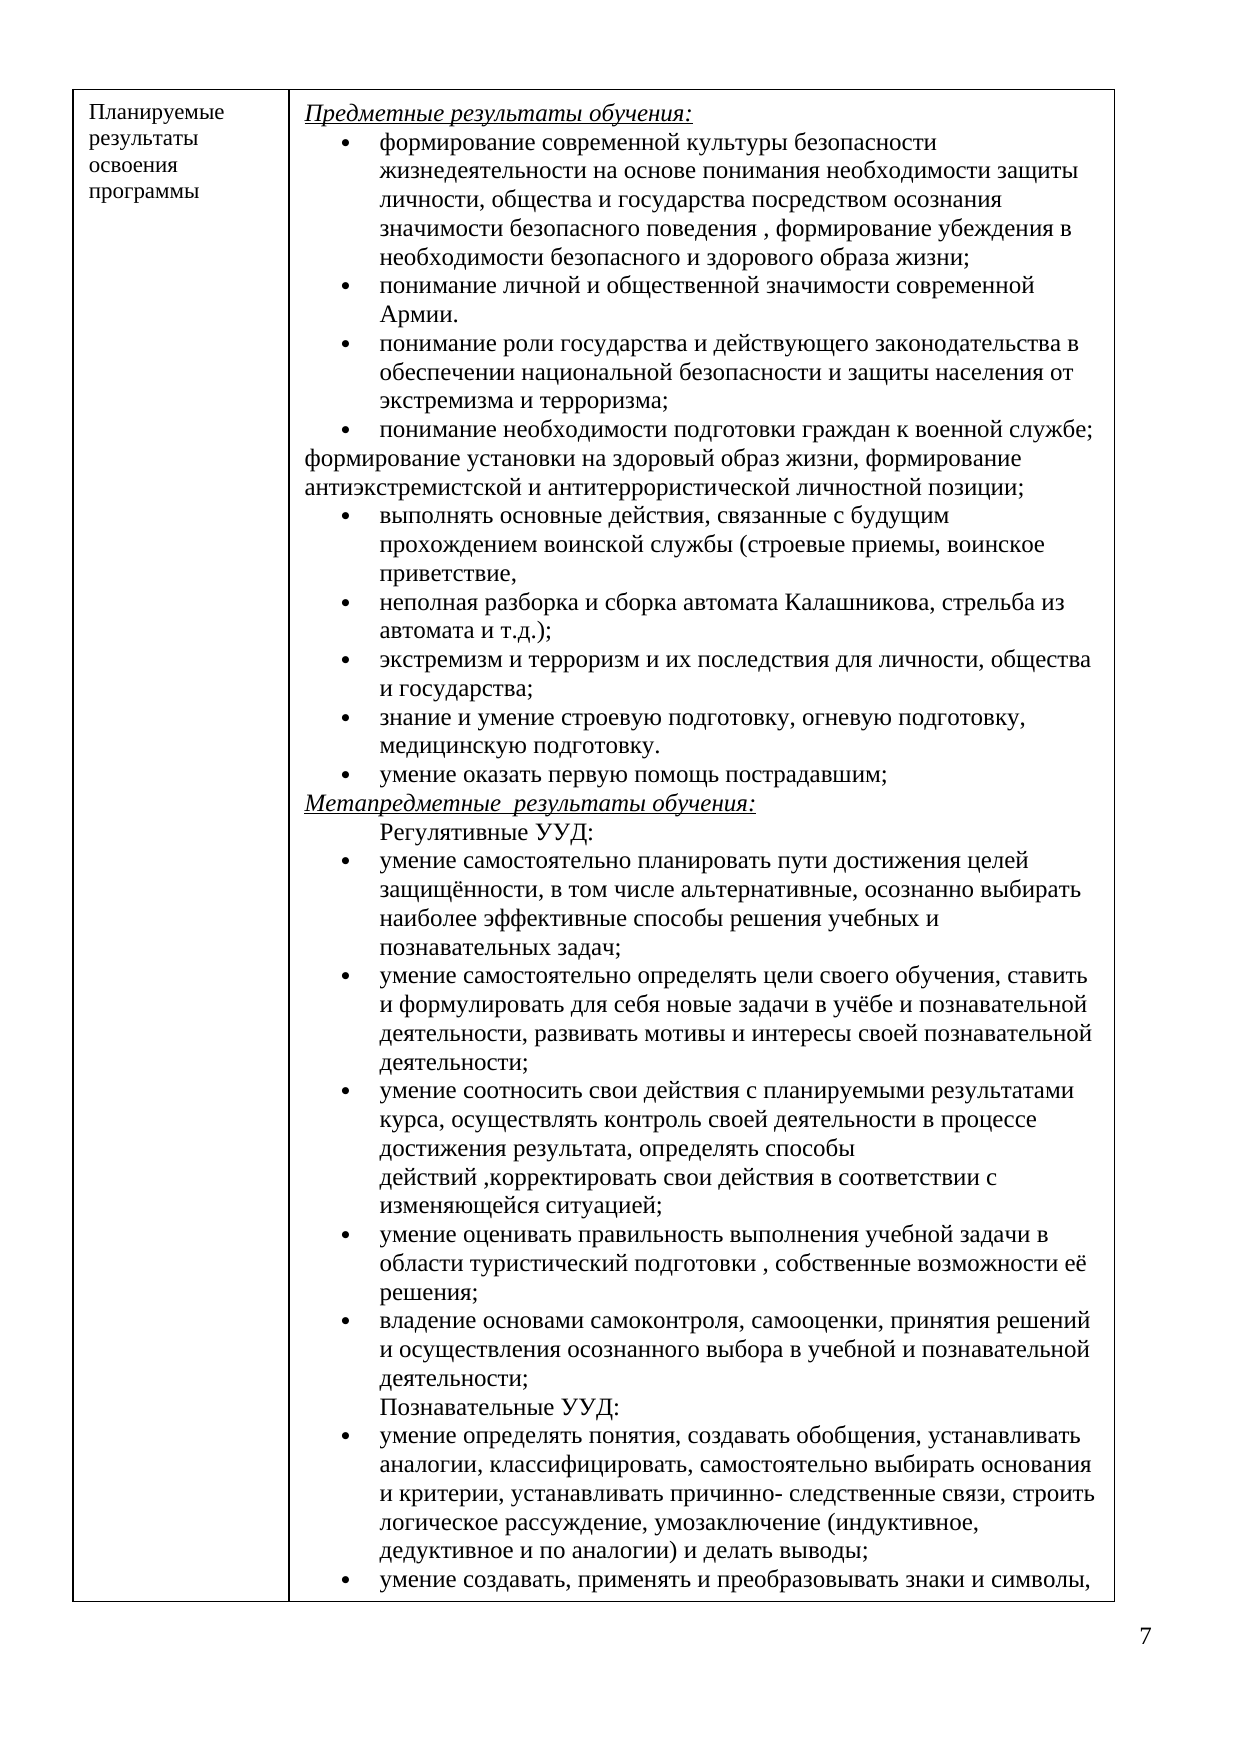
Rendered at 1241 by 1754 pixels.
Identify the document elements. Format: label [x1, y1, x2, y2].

table_cell [74, 90, 288, 1601]
table_cell [290, 90, 1114, 1601]
